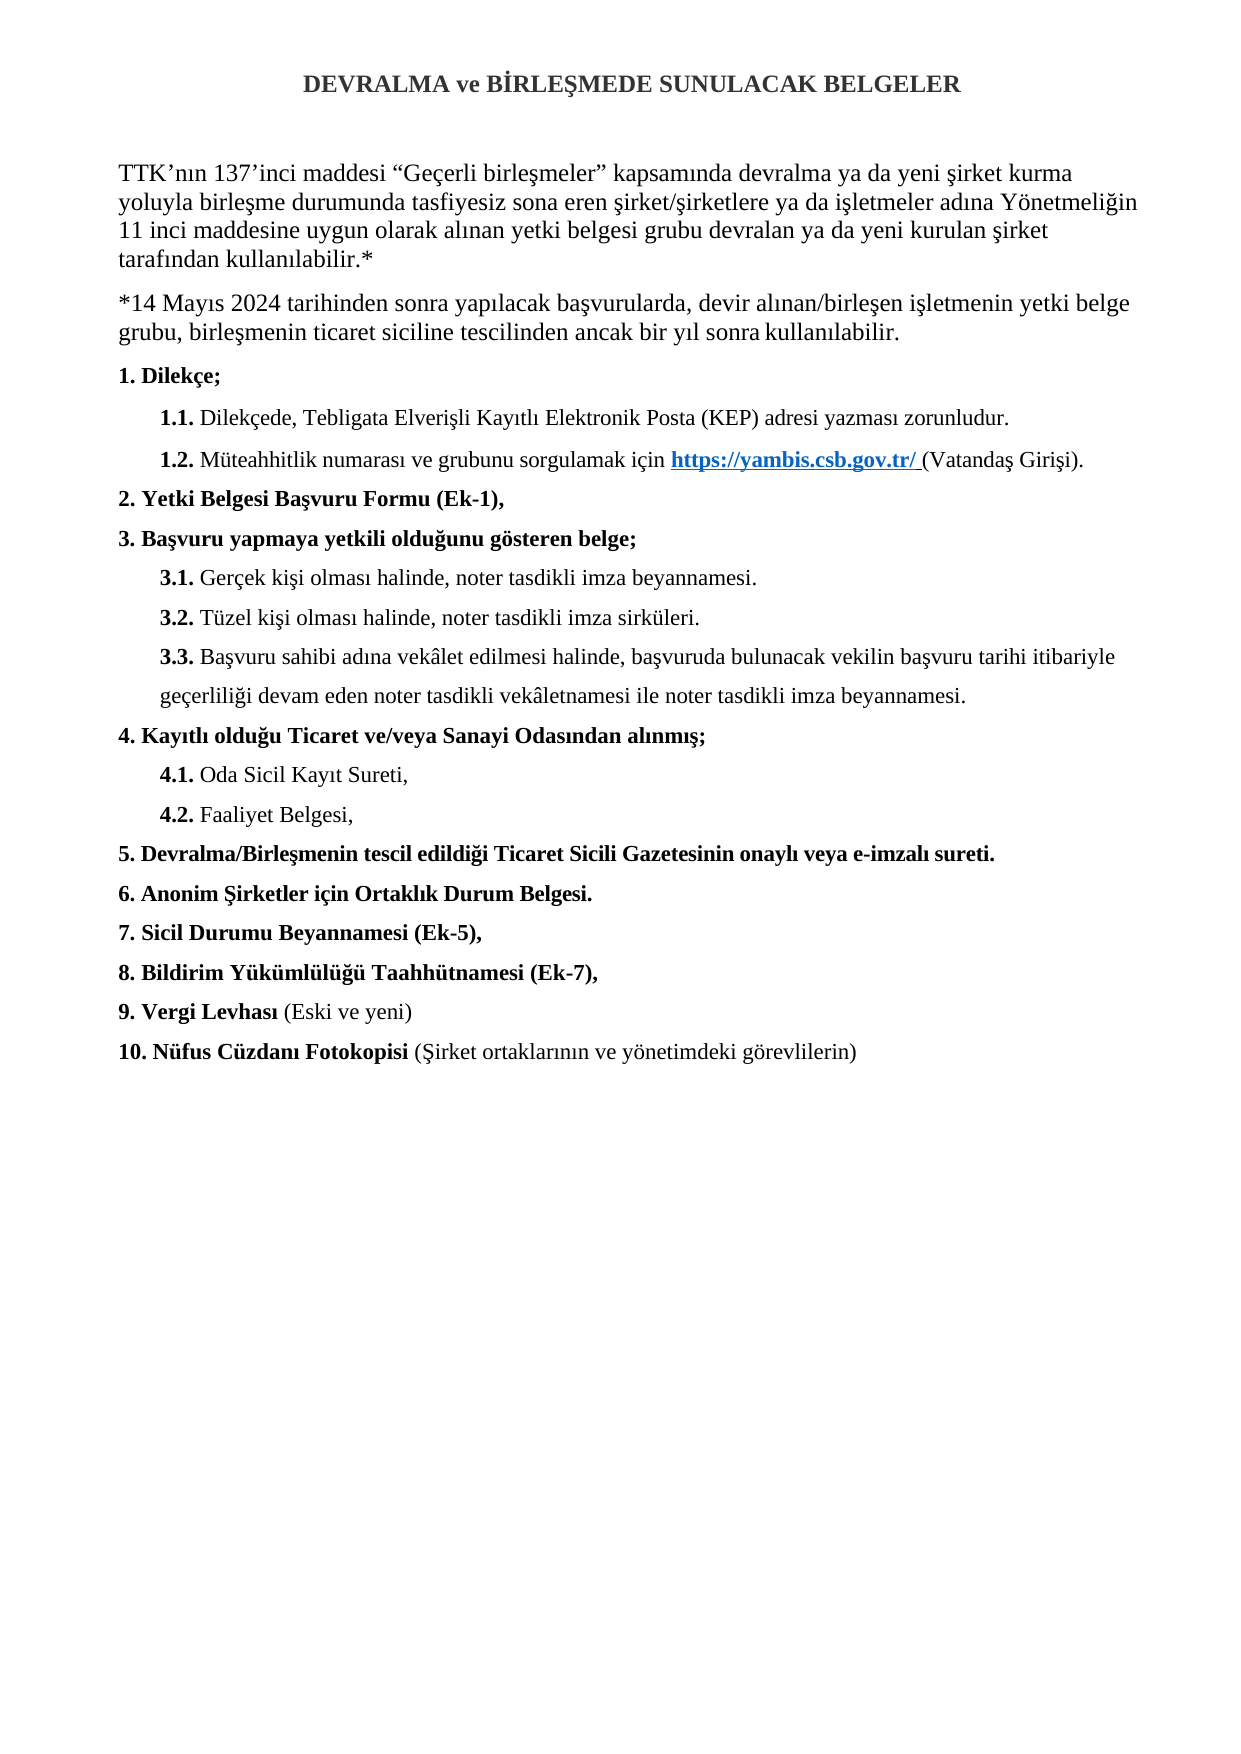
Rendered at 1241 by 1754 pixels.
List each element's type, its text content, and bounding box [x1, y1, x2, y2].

list Başvuru yapmaya yetkili olduğunu gösteren belge; [118, 524, 1146, 551]
text TTK’nın 137’inci maddesi “Geçerli birleşmeler” kapsamında devralma ya da yeni şirket kurma yoluyla birleşme durumunda tasfiyesiz sona eren şirket/şirketlere ya da işletmeler adına Yönetmeliğin 11 inci maddesine uygun olarak alınan yetki belgesi grubu devralan ya da yeni kurulan şirket tarafından kullanılabilir.* [118, 158, 1146, 273]
list Anonim Şirketler için Ortaklık Durum Belgesi. [118, 880, 1146, 906]
list Müteahhitlik numarası ve grubunu sorgulamak için https://yambis.csb.gov.tr/ (Vatandaş Girişi). [159, 446, 1152, 472]
list Oda Sicil Kayıt Sureti, [159, 761, 1152, 788]
list Faaliyet Belgesi, [159, 801, 1152, 827]
list Devralma/Birleşmenin tescil edildiği Ticaret Sicili Gazetesinin onaylı veya e-imzalı sureti. [118, 840, 1146, 867]
list Bildirim Yükümlülüğü Taahhütnamesi (Ek-7), [118, 959, 1146, 985]
text *14 Mayıs 2024 tarihinden sonra yapılacak başvurularda, devir alınan/birleşen işletmenin yetki belge grubu, birleşmenin ticaret siciline tescilinden ancak bir yıl sonra kullanılabilir. [118, 288, 1146, 346]
list Yetki Belgesi Başvuru Formu (Ek-1), [118, 485, 1146, 511]
list Vergi Levhası (Eski ve yeni) [118, 998, 1146, 1025]
list Gerçek kişi olması halinde, noter tasdikli imza beyannamesi. [159, 564, 1146, 590]
list Dilekçe; [118, 362, 1146, 388]
list Dilekçede, Tebligata Elverişli Kayıtlı Elektronik Posta (KEP) adresi yazması zorunludur. [159, 404, 1107, 430]
list Nüfus Cüzdanı Fotokopisi (Şirket ortaklarının ve yönetimdeki görevlilerin) [118, 1038, 1146, 1064]
list Kayıtlı olduğu Ticaret ve/veya Sanayi Odasından alınmış; [118, 722, 1152, 748]
list Tüzel kişi olması halinde, noter tasdikli imza sirküleri. [159, 603, 1146, 630]
list Başvuru sahibi adına vekâlet edilmesi halinde, başvuruda bulunacak vekilin başvuru tarihi itibariyle geçerliliği devam eden noter tasdikli vekâletnamesi ile noter tasdikli imza beyannamesi. [159, 643, 1146, 709]
list Sicil Durumu Beyannamesi (Ek-5), [118, 919, 1146, 946]
text DEVRALMA ve BİRLEŞMEDE SUNULACAK BELGELER [118, 69, 1146, 98]
